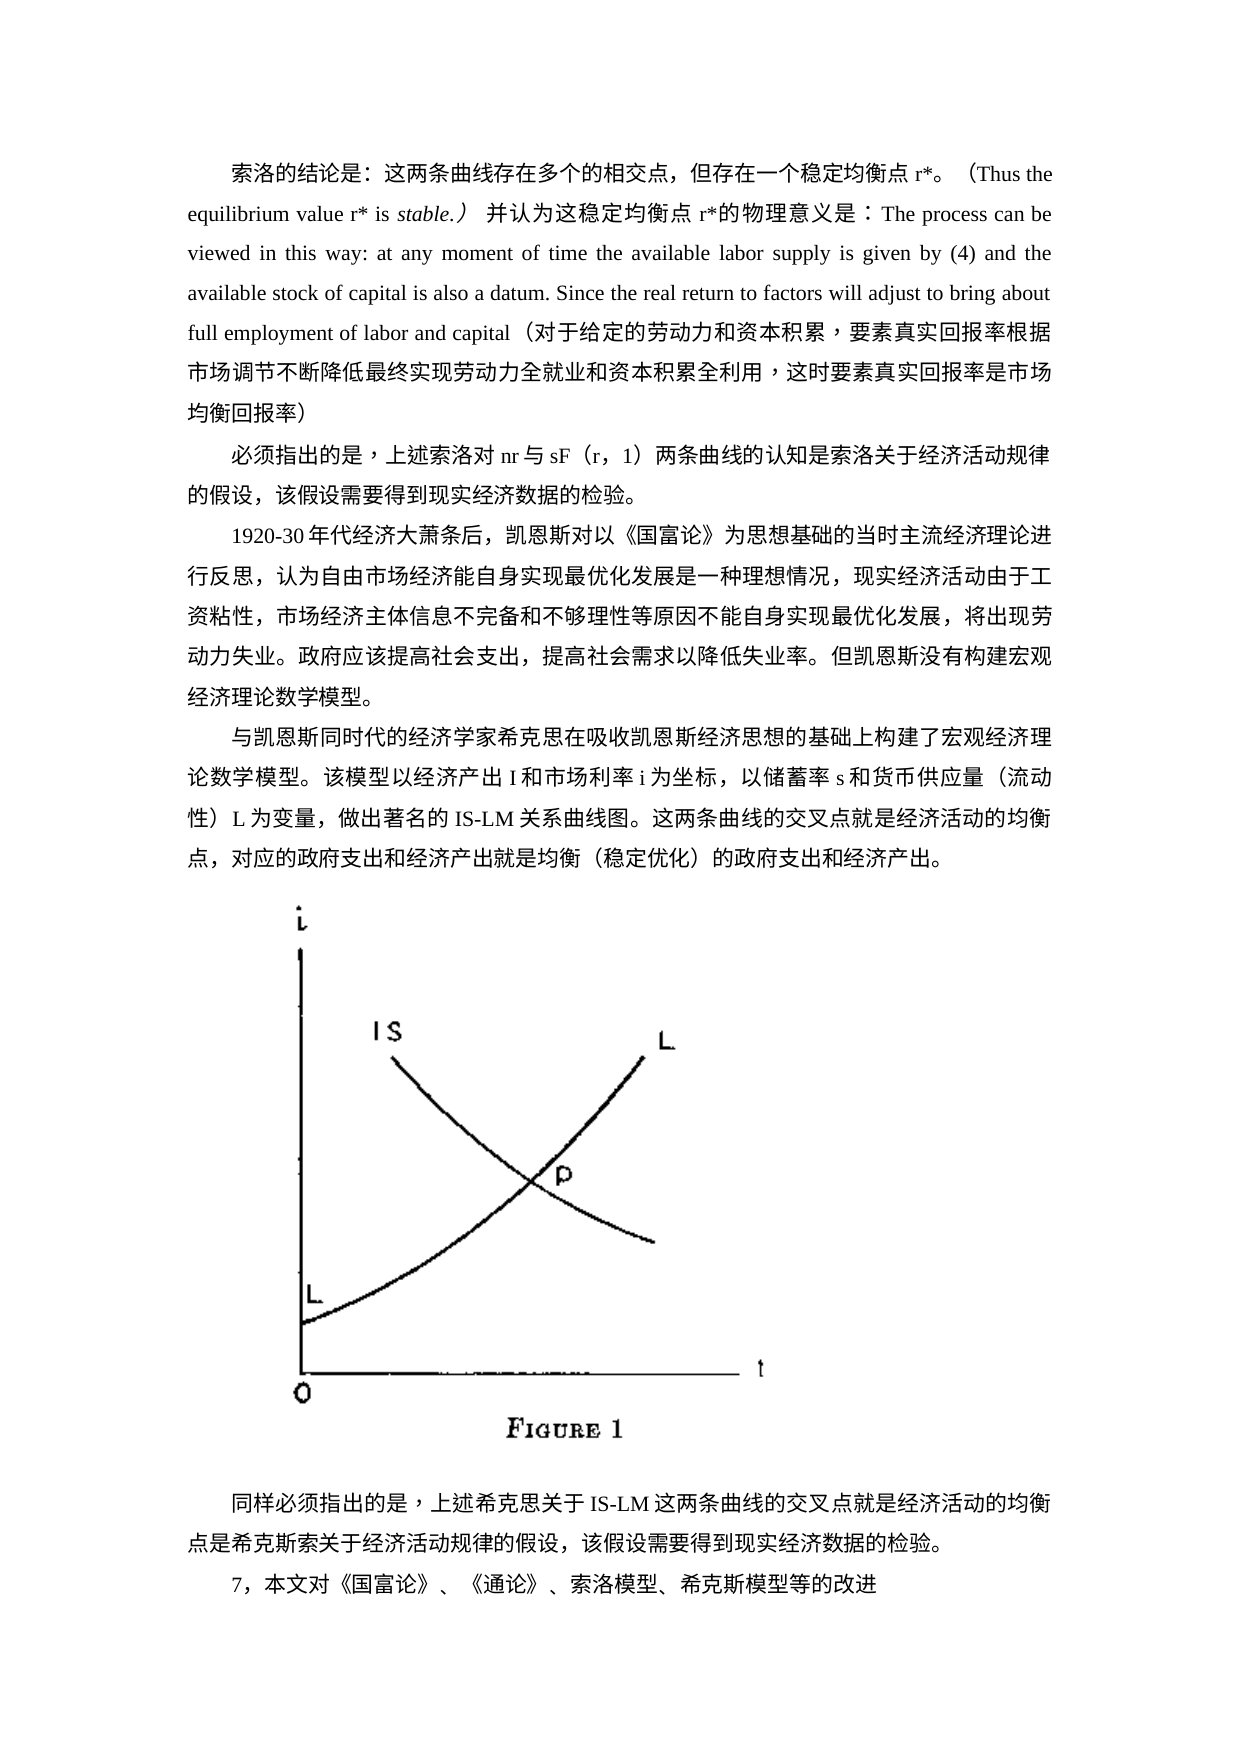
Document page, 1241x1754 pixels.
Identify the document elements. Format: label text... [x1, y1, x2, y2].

list 本文对《国富论》、《通论》、索洛模型、希克斯模型等的改进 [187, 1562, 1053, 1603]
list 索洛的结论是：这两条曲线存在多个的相交点，但存在一个稳定均衡点r*。（Thus the equilibrium value r* is stable.） 并认为这稳定均衡点r*的物理意义是：The process can be viewed in this way: at any moment of time the available labor supply is given by (4) and the available stock of capital is also a datum. Since the real return to factors will adjust to bring about full employment of labor and capital（对于给定的劳动力和资本积累，要素真实回报率根据市场调节不断降低最终实现劳动力全就业和资本积累全利用，这时要素真实回报率是市场均衡回报率） [187, 151, 1053, 433]
list 必须指出的是，上述索洛对nr与sF（r，1）两条曲线的认知是索洛关于经济活动规律的假设，该假设需要得到现实经济数据的检验。 [187, 433, 1053, 514]
list 同样必须指出的是，上述希克思关于IS-LM这两条曲线的交叉点就是经济活动的均衡点是希克斯索关于经济活动规律的假设，该假设需要得到现实经济数据的检验。 [187, 1482, 1053, 1562]
picture [231, 877, 829, 1460]
list 与凯恩斯同时代的经济学家希克思在吸收凯恩斯经济思想的基础上构建了宏观经济理论数学模型。该模型以经济产出I和市场利率i为坐标，以储蓄率s和货币供应量（流动性）L为变量，做出著名的IS-LM关系曲线图。这两条曲线的交叉点就是经济活动的均衡点，对应的政府支出和经济产出就是均衡（稳定优化）的政府支出和经济产出。 [187, 716, 1053, 877]
list 1920-30年代经济大萧条后，凯恩斯对以《国富论》为思想基础的当时主流经济理论进行反思，认为自由市场经济能自身实现最优化发展是一种理想情况，现实经济活动由于工资粘性，市场经济主体信息不完备和不够理性等原因不能自身实现最优化发展，将出现劳动力失业。政府应该提高社会支出，提高社会需求以降低失业率。但凯恩斯没有构建宏观经济理论数学模型。 [187, 514, 1053, 716]
